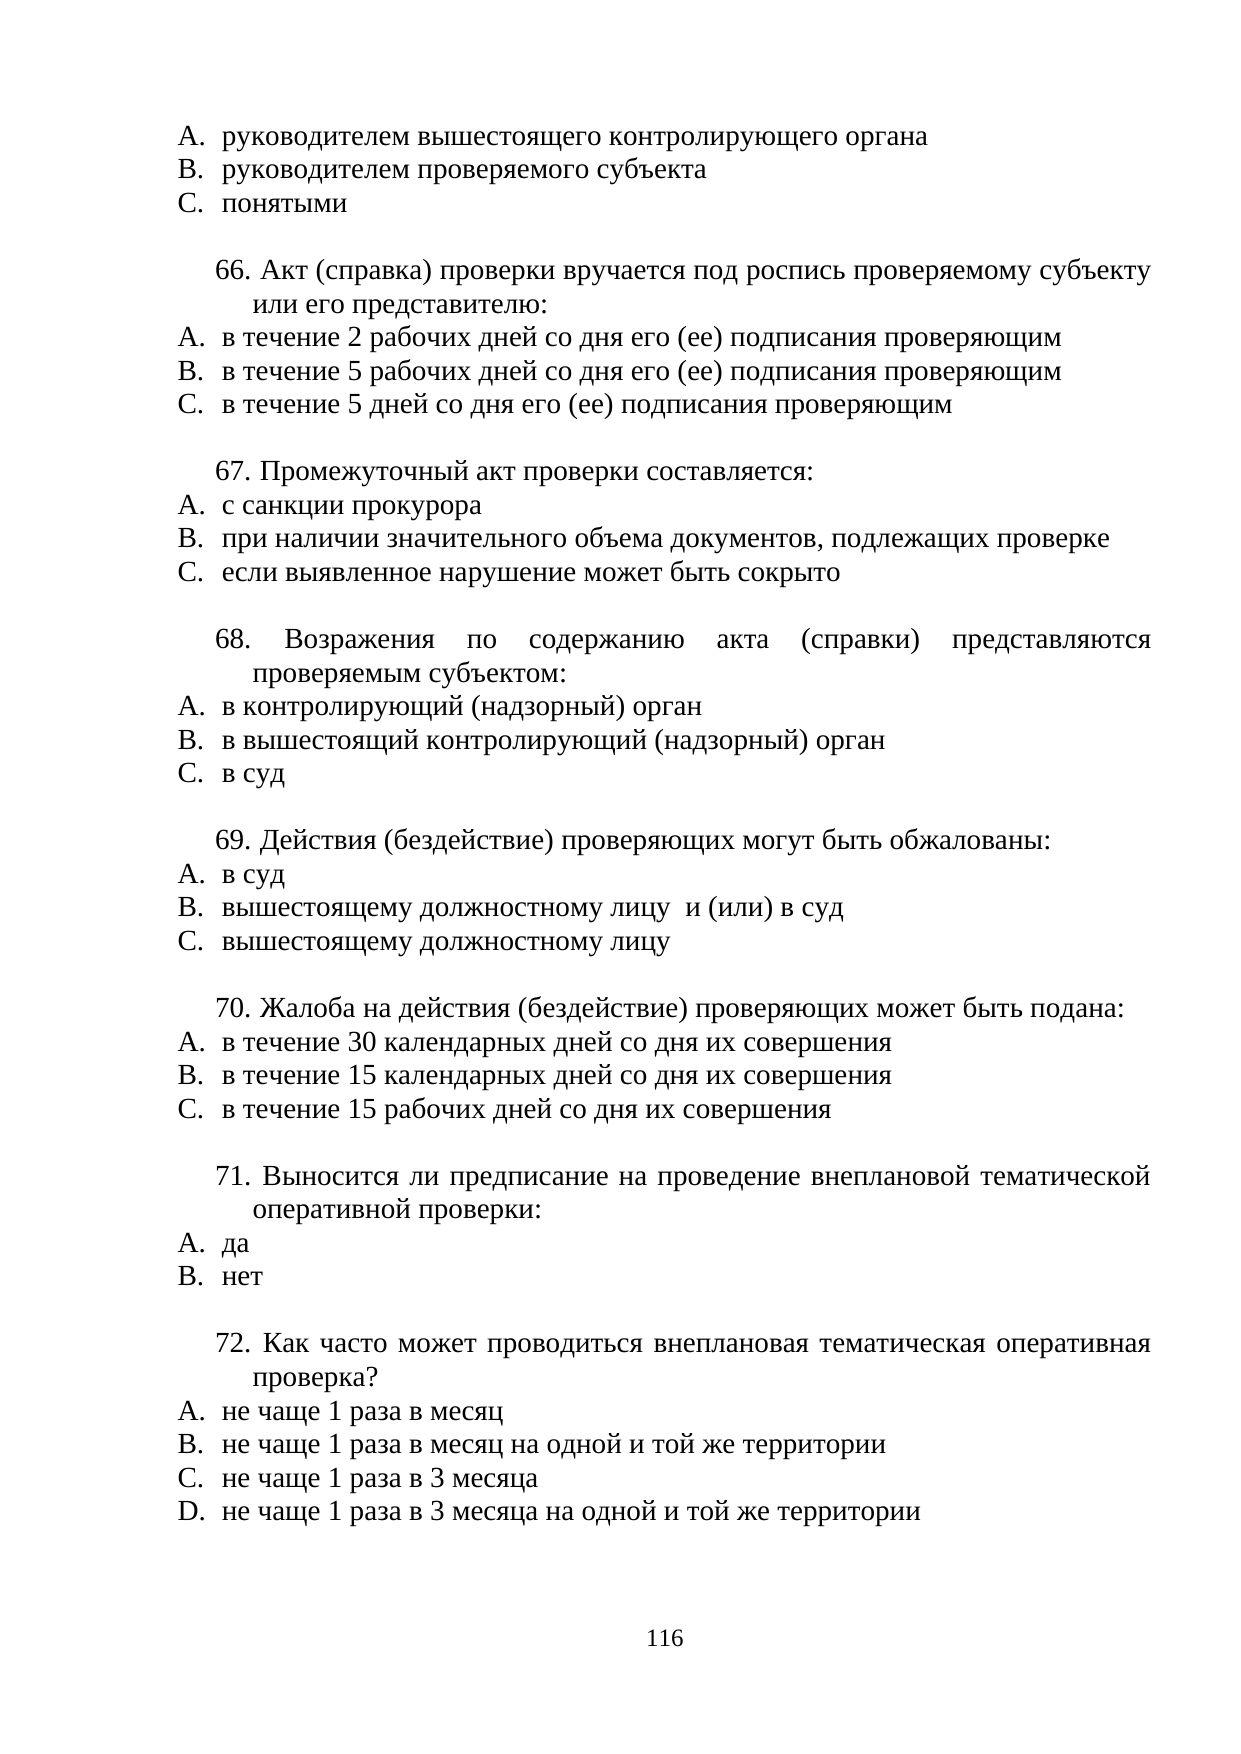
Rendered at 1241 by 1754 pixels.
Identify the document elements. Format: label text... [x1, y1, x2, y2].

list в контролирующий (надзорный) орган [177, 688, 1152, 722]
list в вышестоящий контролирующий (надзорный) орган [177, 722, 1152, 755]
list Как часто может проводиться внеплановая тематическая оперативная проверка? [215, 1326, 1152, 1393]
list в течение 15 календарных дней со дня их совершения [177, 1057, 1152, 1091]
list не чаще 1 раза в 3 месяца [177, 1460, 1152, 1493]
list в суд [177, 755, 1152, 789]
list да [177, 1225, 1152, 1258]
list с санкции прокурора [177, 487, 1152, 521]
list вышестоящему должностному лицу [177, 923, 1152, 957]
list в течение 5 рабочих дней со дня его (ее) подписания проверяющим [177, 353, 1152, 386]
list Выносится ли предписание на проведение внеплановой тематической оперативной проверки: [215, 1158, 1152, 1225]
list не чаще 1 раза в месяц на одной и той же территории [177, 1426, 1152, 1460]
list если выявленное нарушение может быть сокрыто [177, 554, 1152, 588]
list нет [177, 1258, 1152, 1292]
list вышестоящему должностному лицу и (или) в суд [177, 889, 1152, 923]
list Акт (справка) проверки вручается под роспись проверяемому субъекту или его представителю: [215, 252, 1152, 319]
list Действия (бездействие) проверяющих могут быть обжалованы: [215, 822, 1152, 856]
list понятыми [177, 185, 1152, 219]
list руководителем вышестоящего контролирующего органа [177, 118, 1152, 152]
list при наличии значительного объема документов, подлежащих проверке [177, 521, 1152, 554]
list в течение 2 рабочих дней со дня его (ее) подписания проверяющим [177, 319, 1152, 353]
list не чаще 1 раза в месяц [177, 1393, 1152, 1426]
list в течение 30 календарных дней со дня их совершения [177, 1024, 1152, 1057]
list Жалоба на действия (бездействие) проверяющих может быть подана: [215, 990, 1152, 1024]
list руководителем проверяемого субъекта [177, 152, 1152, 185]
list Промежуточный акт проверки составляется: [215, 453, 1152, 487]
list не чаще 1 раза в 3 месяца на одной и той же территории [177, 1493, 1152, 1527]
list Возражения по содержанию акта (справки) представляются проверяемым субъектом: [215, 621, 1152, 688]
list в течение 5 дней со дня его (ее) подписания проверяющим [177, 386, 1152, 420]
list в течение 15 рабочих дней со дня их совершения [177, 1091, 1152, 1124]
list в суд [177, 856, 1152, 889]
